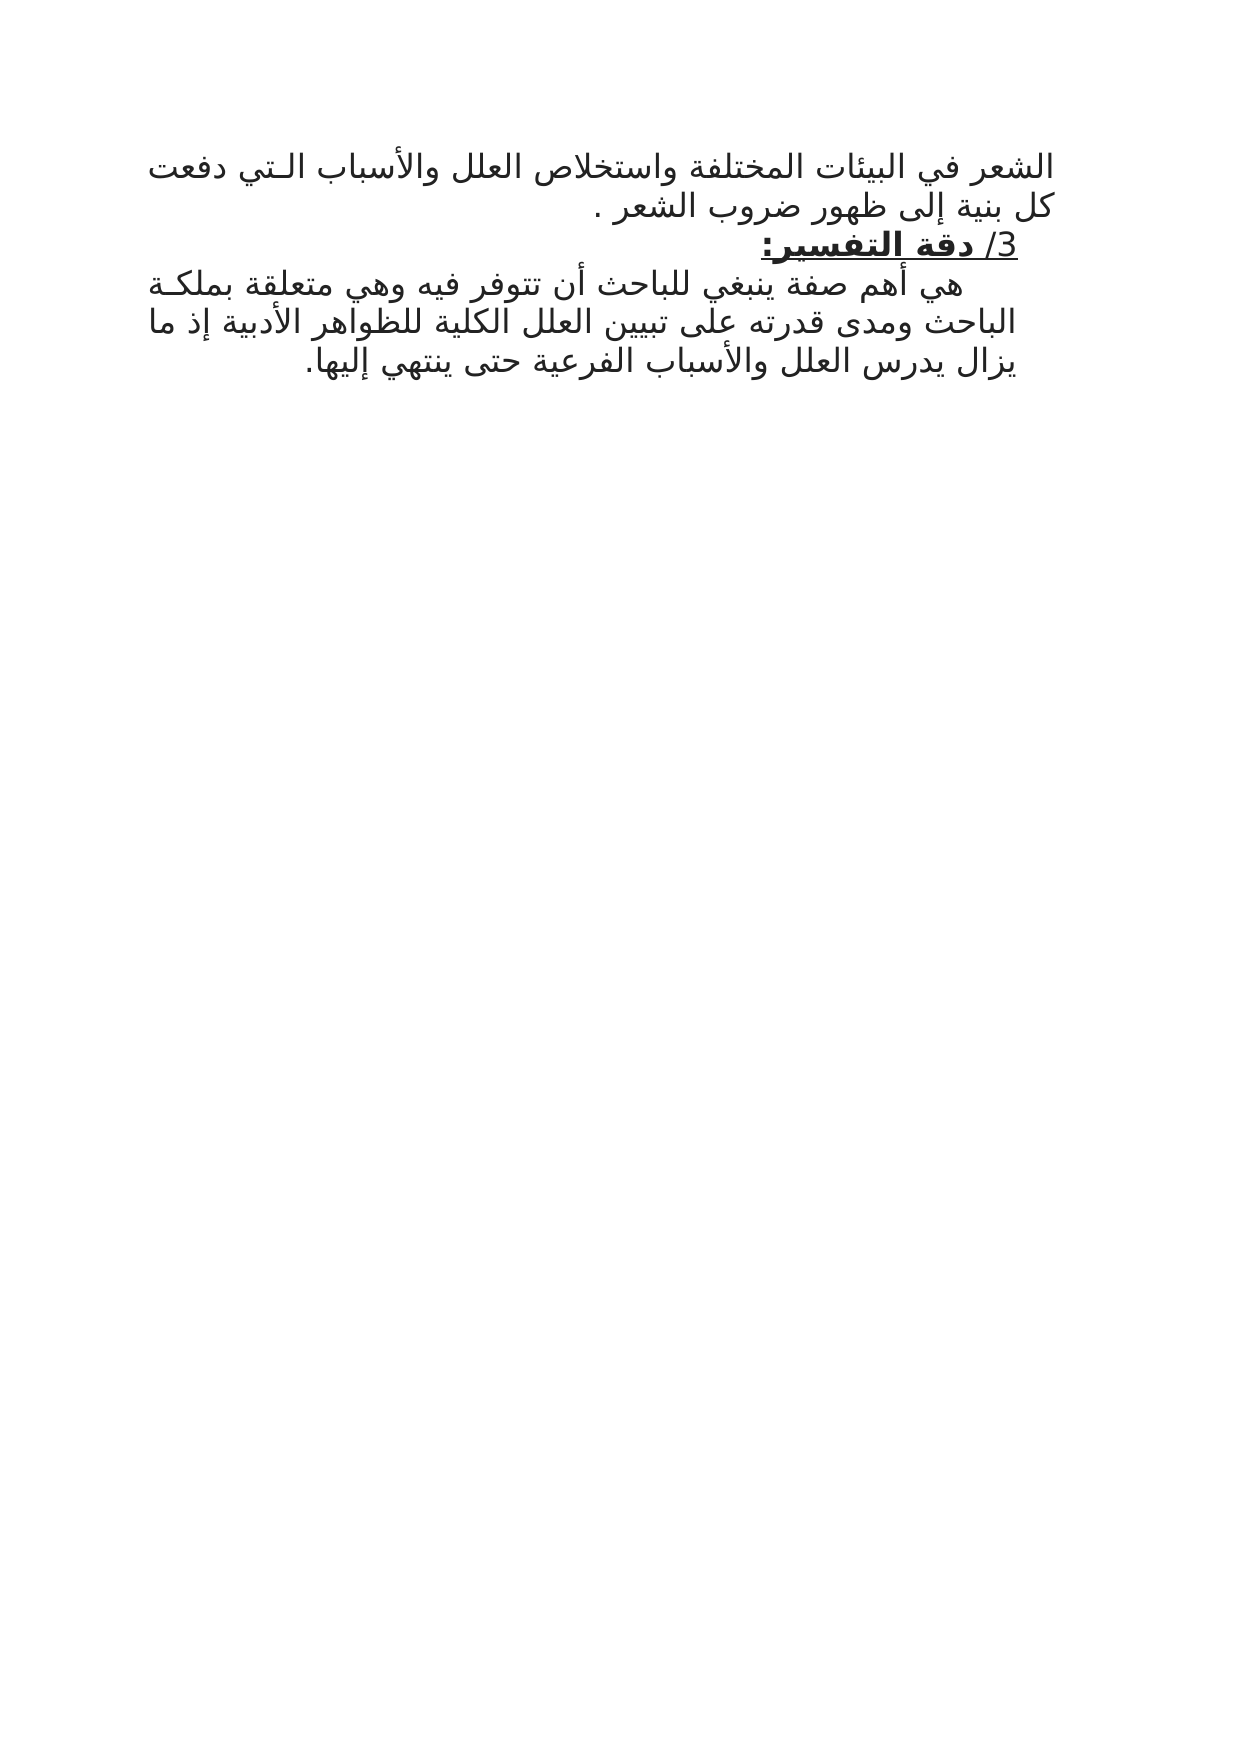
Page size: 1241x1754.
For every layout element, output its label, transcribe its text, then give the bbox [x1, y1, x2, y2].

list هي أهم صفة ينبغي للباحث أن تتوفر فيه وهي متعلقة بملكة الباحث ومدى قدرته على تبيين العلل الكلية للظواهر الأدبية إذ ما يزال يدرس العلل والأسباب الفرعية حتى ينتهي إليها. [148, 264, 1018, 381]
list 3/ دقة التفسير: [148, 225, 1018, 264]
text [148, 148, 1055, 225]
